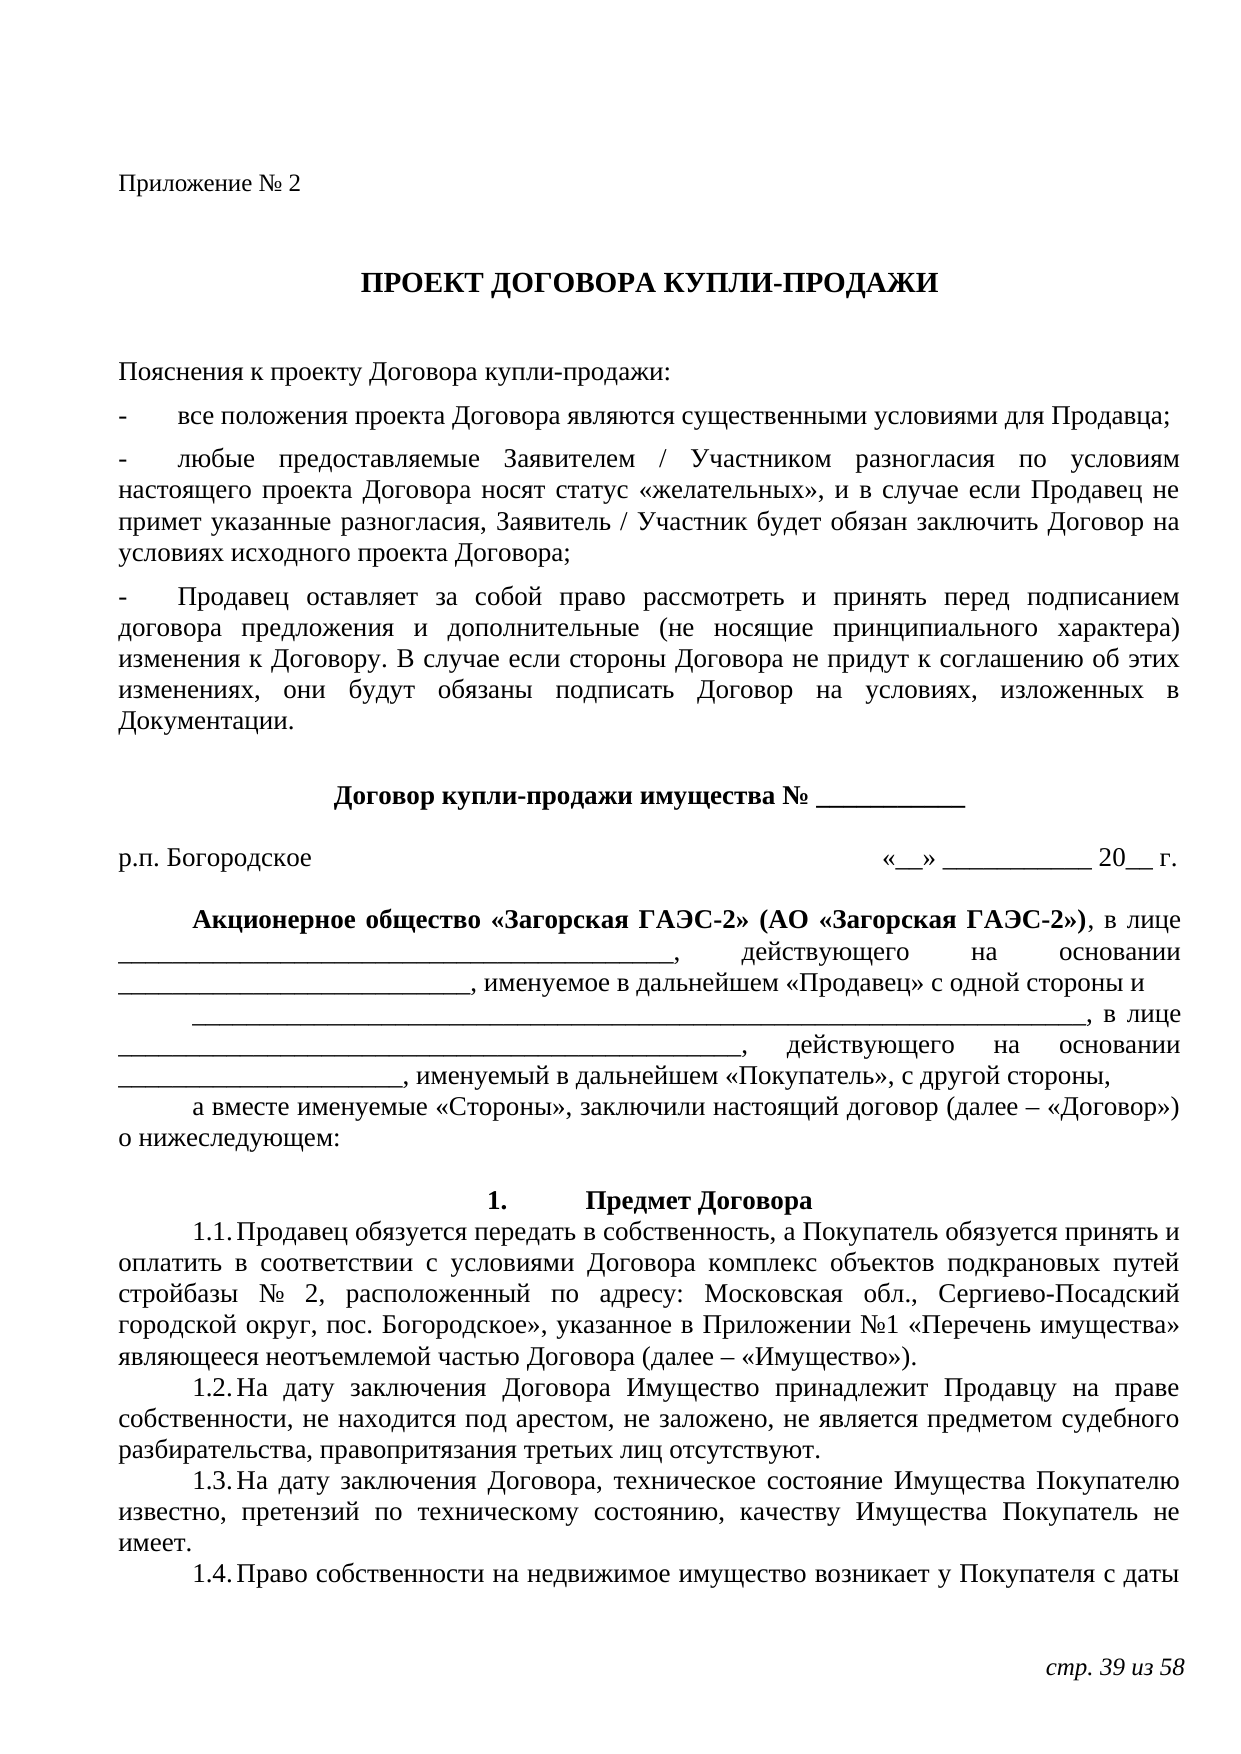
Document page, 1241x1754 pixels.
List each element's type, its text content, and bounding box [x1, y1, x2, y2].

list - все положения проекта Договора являются существенными условиями для Продавца; [118, 399, 1181, 430]
list На дату заключения Договора, техническое состояние Имущества Покупателю известно, претензий по техническому состоянию, качеству Имущества Покупатель не имеет. [118, 1464, 1181, 1558]
list На дату заключения Договора Имущество принадлежит Продавцу на праве собственности, не находится под арестом, не заложено, не является предметом судебного разбирательства, правопритязания третьих лиц отсутствуют. [118, 1371, 1181, 1464]
list - Продавец оставляет за собой право рассмотреть и принять перед подписанием договора предложения и дополнительные (не носящие принципиального характера) изменения к Договору. В случае если стороны Договора не придут к соглашению об этих изменениях, они будут обязаны подписать Договор на условиях, изложенных в Документации. [118, 579, 1181, 735]
text а вместе именуемые «Стороны», заключили настоящий договор (далее – «Договор») о нижеследующем: [118, 1090, 1181, 1153]
text Договор купли-продажи имущества № ___________ [118, 779, 1181, 810]
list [118, 1558, 1181, 1589]
text __________________________________________________________________, в лице ______________________________________________, действующего на основании _____________________, именуемый в дальнейшем «Покупатель», с другой стороны, [118, 997, 1181, 1090]
list - любые предоставляемые Заявителем / Участником разногласия по условиям настоящего проекта Договора носят статус «желательных», и в случае если Продавец не примет указанные разногласия, Заявитель / Участник будет обязан заключить Договор на условиях исходного проекта Договора; [118, 442, 1181, 567]
text р.п. Богородское «__» ___________ 20__ г. [118, 841, 1181, 872]
list Предмет Договора [118, 1184, 1181, 1215]
subtitle Приложение № 2 [118, 168, 1181, 197]
list ПРОЕКТ ДОГОВОРА КУПЛИ-ПРОДАЖИ [118, 266, 1181, 299]
text Акционерное общество «Загорская ГАЭС-2» (АО «Загорская ГАЭС-2»), в лице _________________________________________, действующего на основании __________________________, именуемое в дальнейшем «Продавец» с одной стороны и [118, 903, 1181, 997]
list Пояснения к проекту Договора купли-продажи: [118, 355, 1181, 386]
list Продавец обязуется передать в собственность, а Покупатель обязуется принять и оплатить в соответствии с условиями Договора комплекс объектов подкрановых путей стройбазы № 2, расположенный по адресу: Московская обл., Сергиево-Посадский городской округ, пос. Богородское», указанное в Приложении №1 «Перечень имущества» являющееся неотъемлемой частью Договора (далее – «Имущество»). [118, 1215, 1181, 1371]
